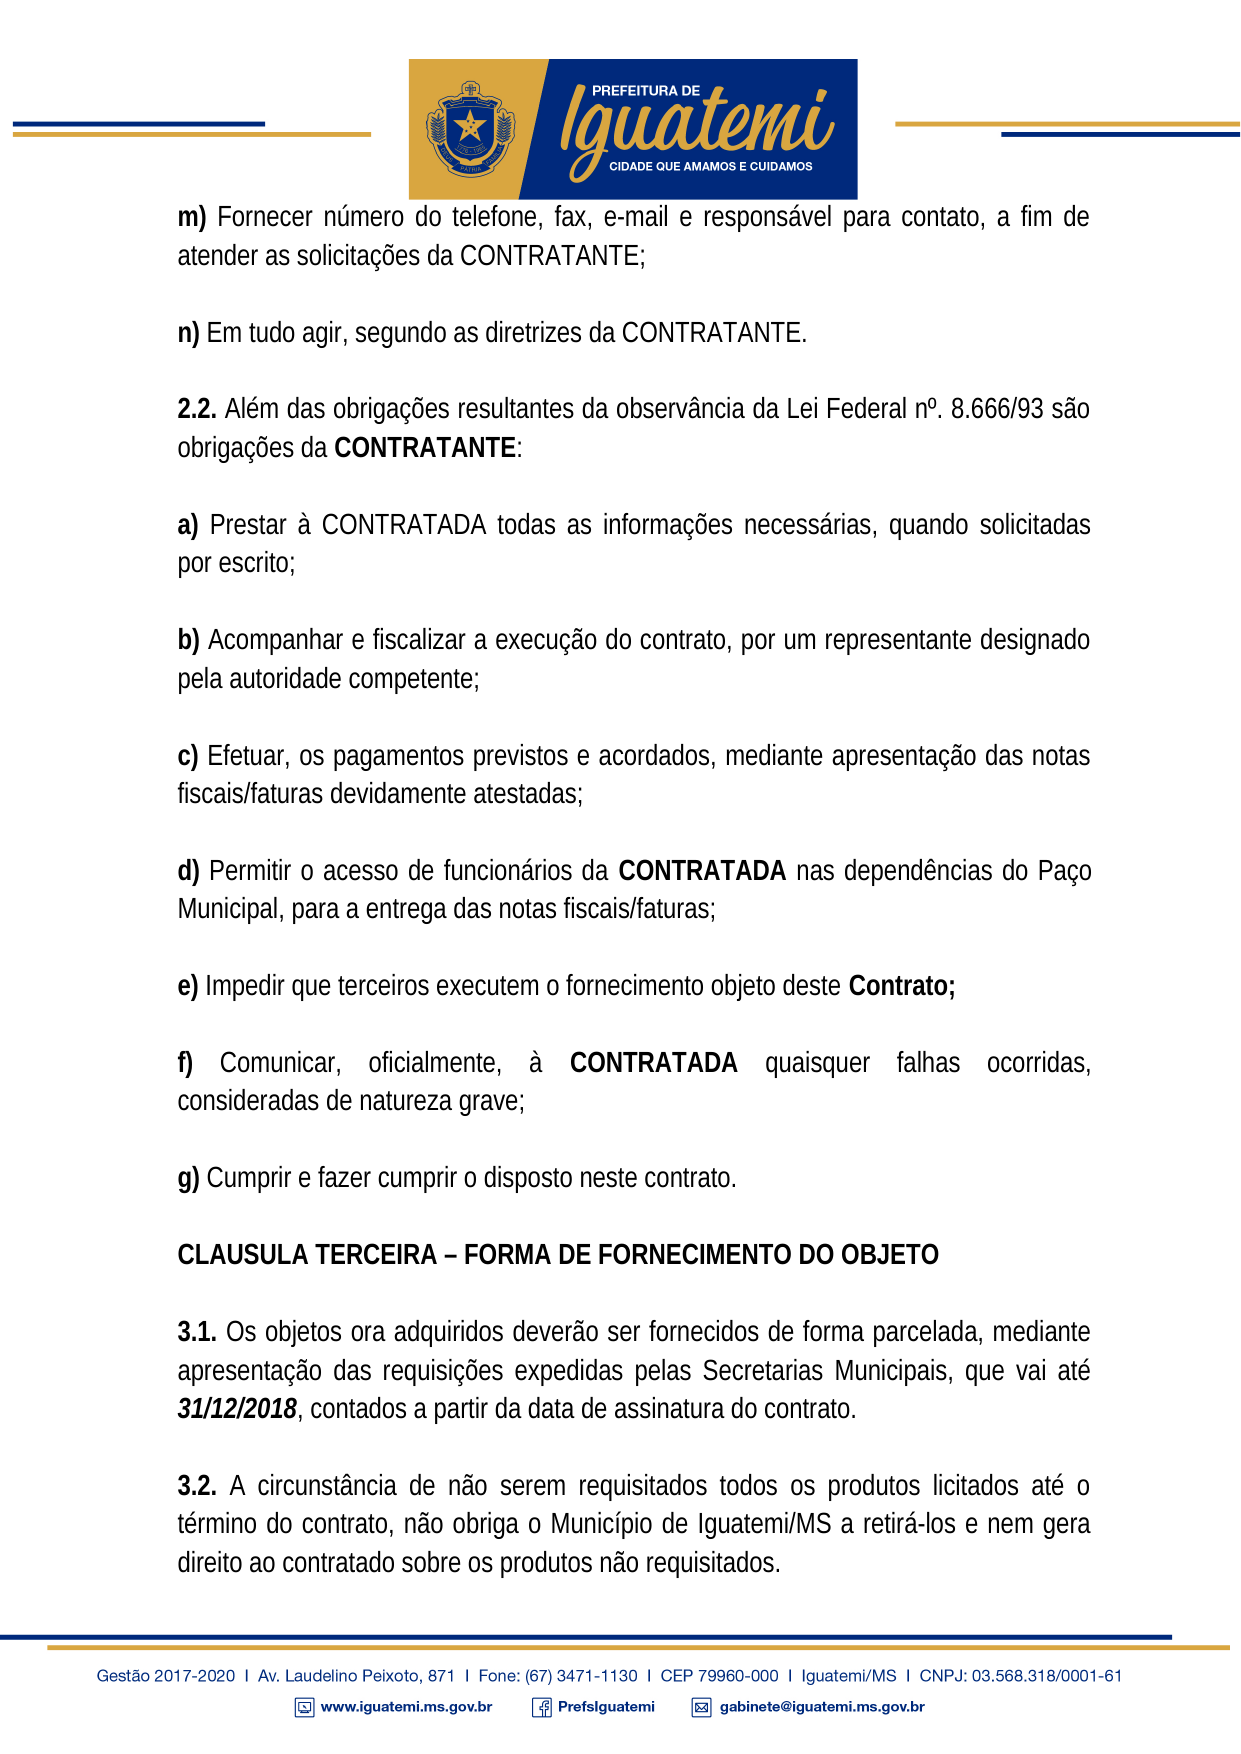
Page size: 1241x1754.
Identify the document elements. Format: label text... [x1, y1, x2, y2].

text f) Comunicar, oficialmente, à CONTRATADA quaisquer falhas ocorridas, consideradas de natureza grave; [177, 1045, 1092, 1117]
text g) Cumprir e fazer cumprir o disposto neste contrato. [177, 1160, 1092, 1194]
picture [12, 59, 1241, 200]
text d) Permitir o acesso de funcionários da CONTRATADA nas dependências do Paço Municipal, para a entrega das notas fiscais/faturas; [177, 853, 1092, 925]
text n) Em tudo agir, segundo as diretrizes da CONTRATANTE. [177, 315, 1092, 348]
text 2.2. Além das obrigações resultantes da observância da Lei Federal nº. 8.666/93 são obrigações da CONTRATANTE: [177, 392, 1092, 463]
text e) Impedir que terceiros executem o fornecimento objeto deste Contrato; [177, 968, 1092, 1002]
picture [0, 1625, 1230, 1728]
text CLAUSULA TERCEIRA – FORMA DE FORNECIMENTO DO OBJETO [177, 1237, 1092, 1271]
text 3.2. A circunstância de não serem requisitados todos os produtos licitados até o término do contrato, não obriga o Município de Iguatemi/MS a retirá-los e nem gera direito ao contratado sobre os produtos não requisitados. [177, 1468, 1092, 1578]
text 3.1. Os objetos ora adquiridos deverão ser fornecidos de forma parcelada, mediante apresentação das requisições expedidas pelas Secretarias Municipais, que vai até 31/12/2018, contados a partir da data de assinatura do contrato. [177, 1314, 1092, 1424]
text c) Efetuar, os pagamentos previstos e acordados, mediante apresentação das notas fiscais/faturas devidamente atestadas; [177, 738, 1092, 809]
text a) Prestar à CONTRATADA todas as informações necessárias, quando solicitadas por escrito; [177, 507, 1092, 579]
text b) Acompanhar e fiscalizar a execução do contrato, por um representante designado pela autoridade competente; [177, 622, 1092, 694]
text m) Fornecer número do telefone, fax, e-mail e responsável para contato, a fim de atender as solicitações da CONTRATANTE; [177, 200, 1092, 271]
